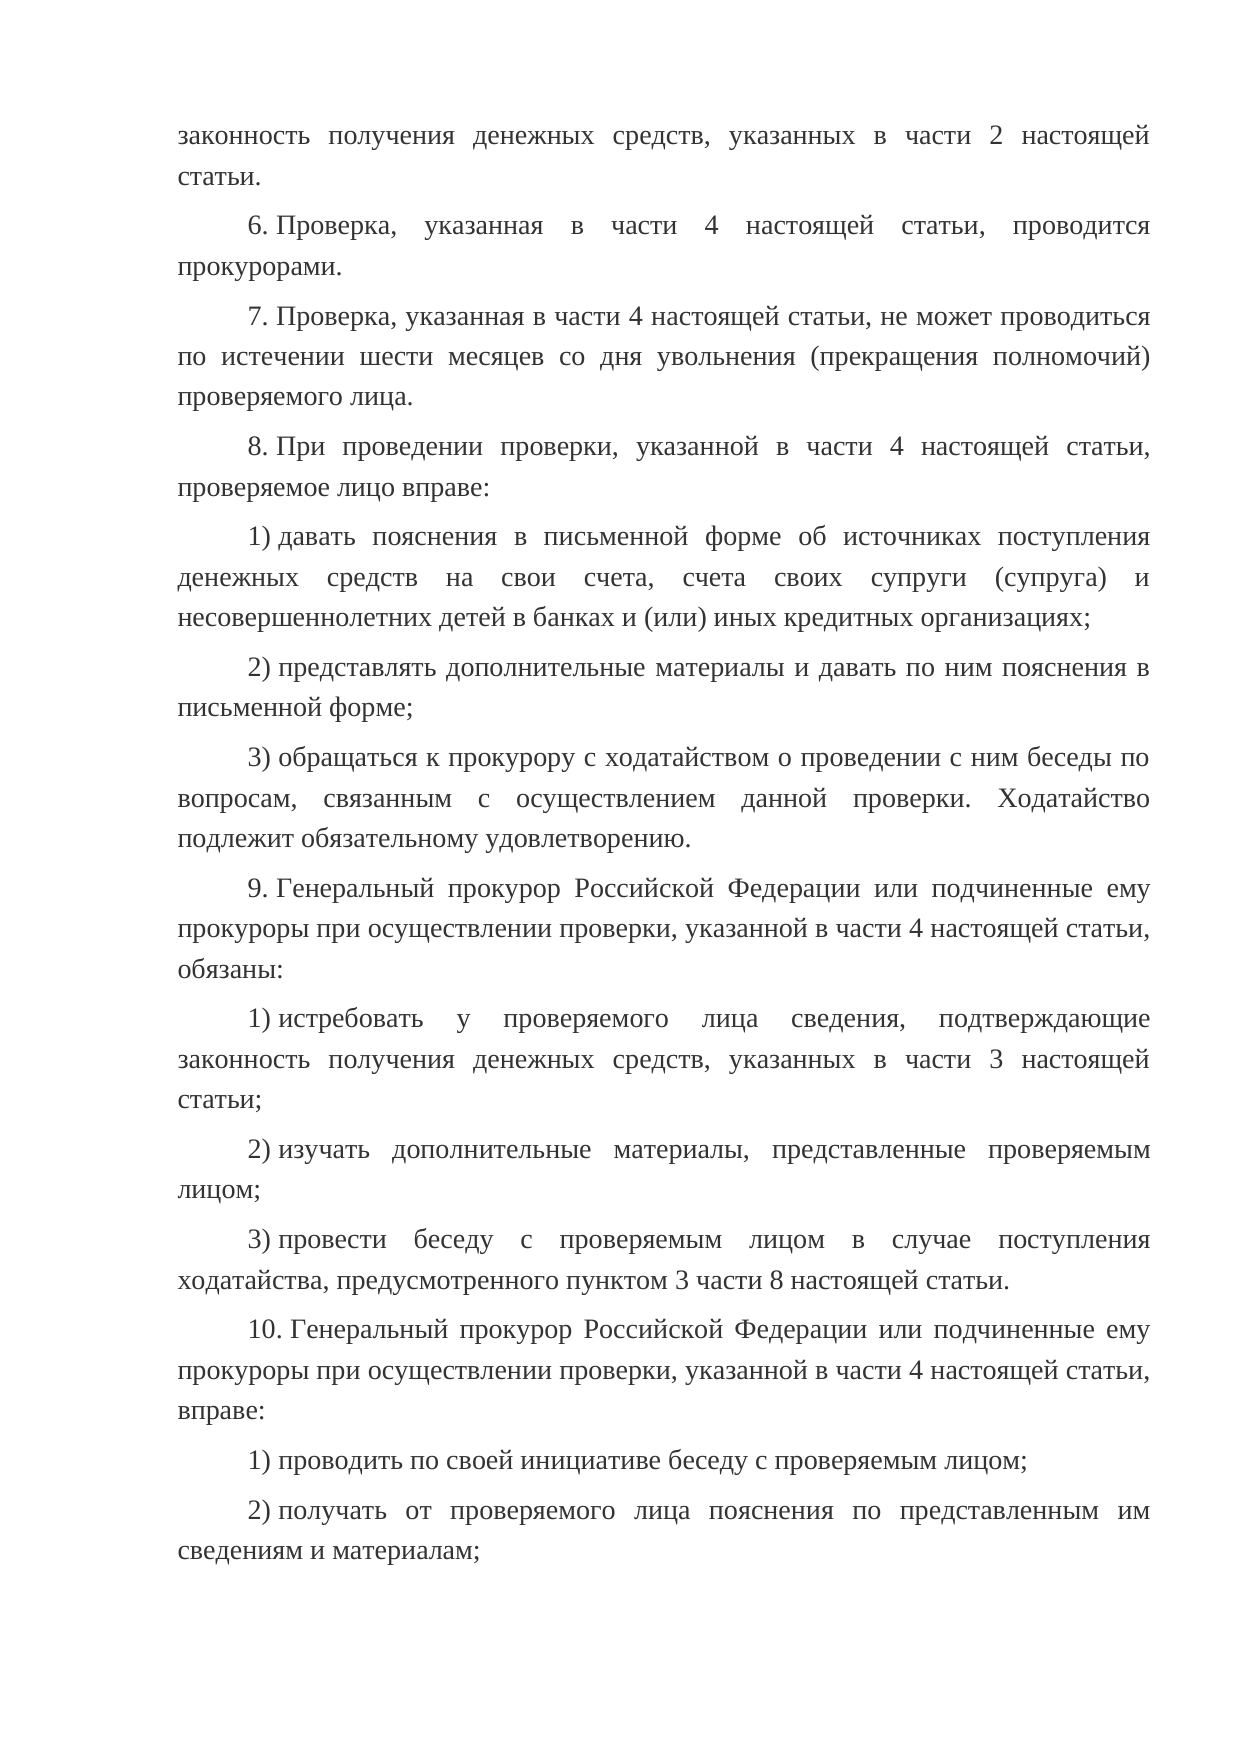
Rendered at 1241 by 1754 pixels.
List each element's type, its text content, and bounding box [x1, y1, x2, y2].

text 1) истребовать у проверяемого лица сведения, подтверждающие законность получения денежных средств, указанных в части 3 настоящей статьи; [177, 1001, 1152, 1115]
text 7. Проверка, указанная в части 4 настоящей статьи, не может проводиться по истечении шести месяцев со дня увольнения (прекращения полномочий) проверяемого лица. [177, 298, 1152, 412]
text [177, 118, 1152, 191]
text 3) обращаться к прокурору с ходатайством о проведении с ним беседы по вопросам, связанным с осуществлением данной проверки. Ходатайство подлежит обязательному удовлетворению. [177, 740, 1152, 853]
text 2) представлять дополнительные материалы и давать по ним пояснения в письменной форме; [177, 650, 1152, 723]
text 9. Генеральный прокурор Российской Федерации или подчиненные ему прокуроры при осуществлении проверки, указанной в части 4 настоящей статьи, обязаны: [177, 871, 1152, 984]
text 6. Проверка, указанная в части 4 настоящей статьи, проводится прокурорами. [177, 208, 1152, 281]
text 2) изучать дополнительные материалы, представленные проверяемым лицом; [177, 1132, 1152, 1205]
text 8. При проведении проверки, указанной в части 4 настоящей статьи, проверяемое лицо вправе: [177, 429, 1152, 502]
text 1) давать пояснения в письменной форме об источниках поступления денежных средств на свои счета, счета своих супруги (супруга) и несовершеннолетних детей в банках и (или) иных кредитных организациях; [177, 519, 1152, 633]
text 10. Генеральный прокурор Российской Федерации или подчиненные ему прокуроры при осуществлении проверки, указанной в части 4 настоящей статьи, вправе: [177, 1312, 1152, 1426]
text 3) провести беседу с проверяемым лицом в случае поступления ходатайства, предусмотренного пунктом 3 части 8 настоящей статьи. [177, 1222, 1152, 1295]
text 1) проводить по своей инициативе беседу с проверяемым лицом; [177, 1443, 1152, 1476]
text 2) получать от проверяемого лица пояснения по представленным им сведениям и материалам; [177, 1493, 1152, 1566]
